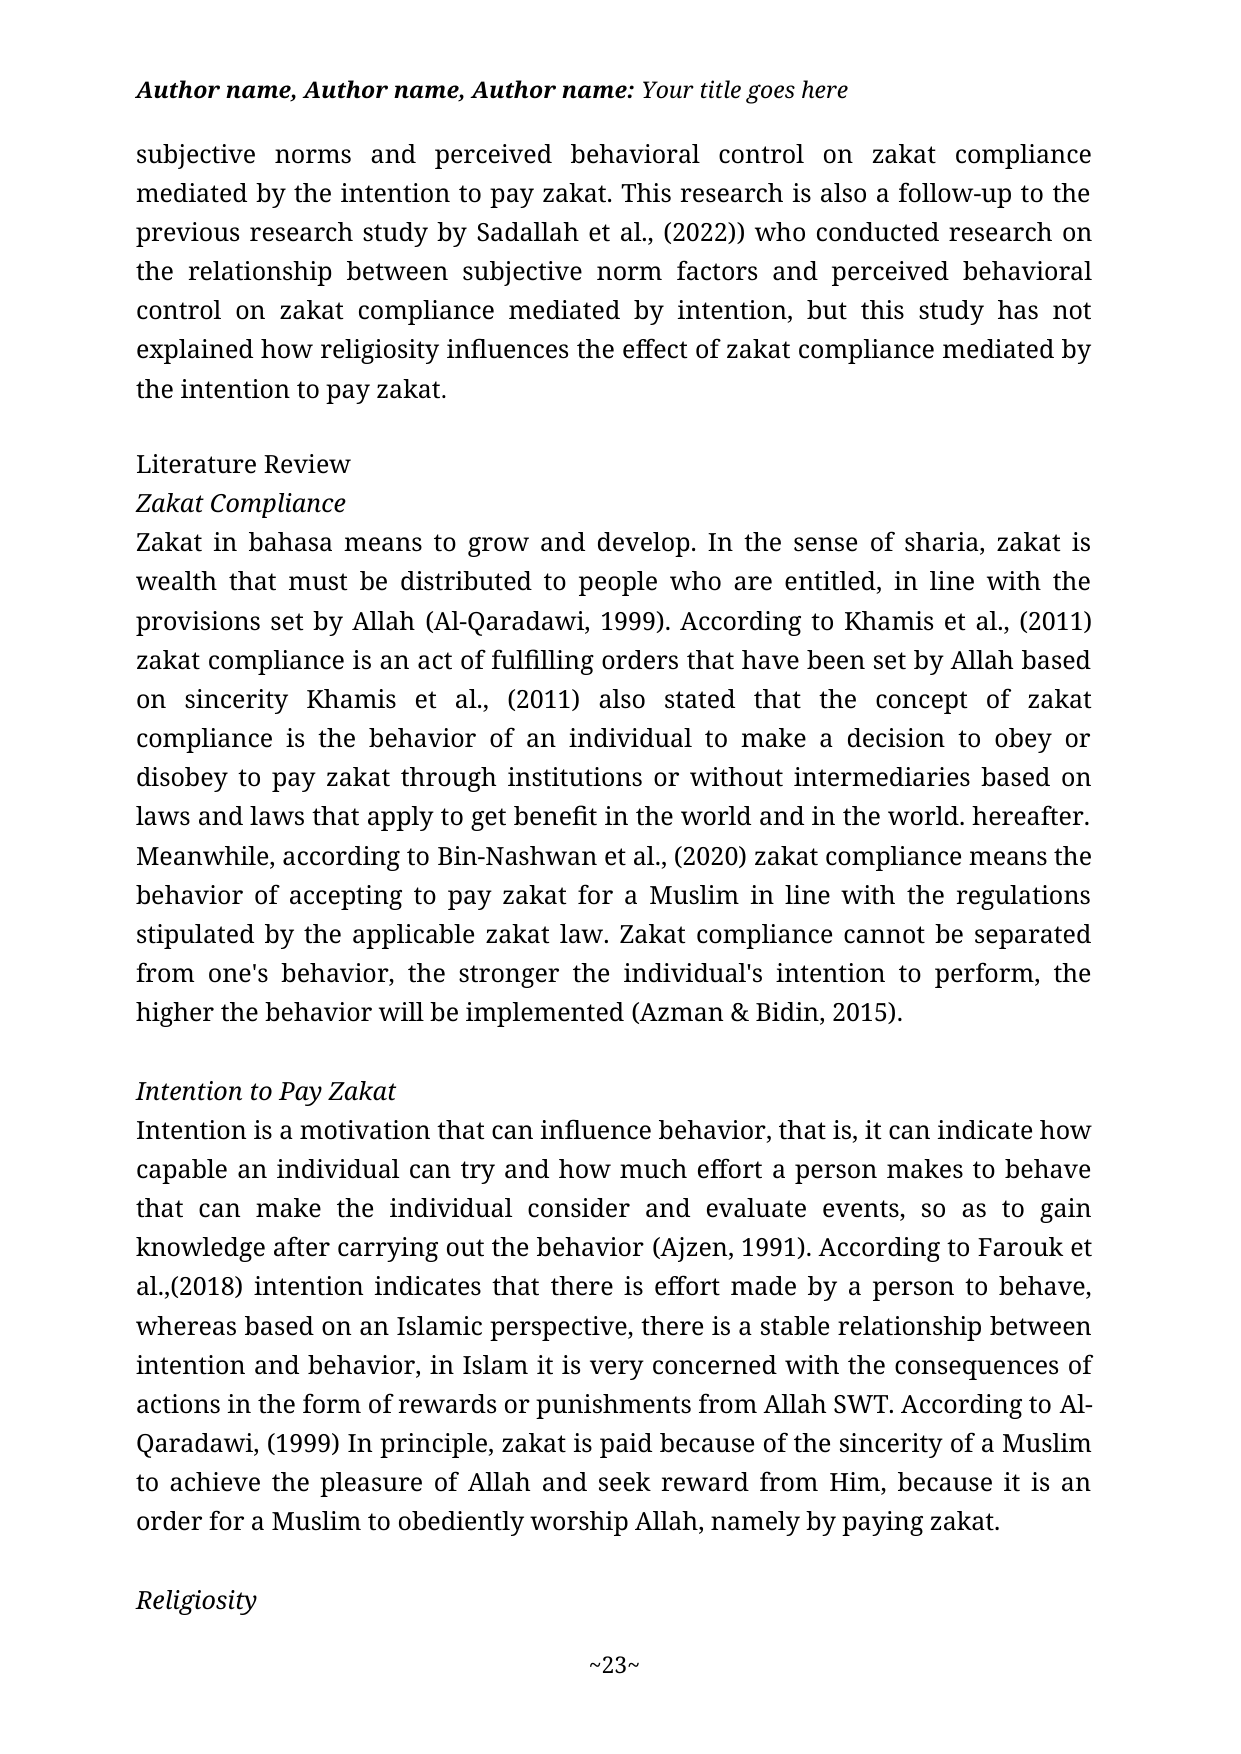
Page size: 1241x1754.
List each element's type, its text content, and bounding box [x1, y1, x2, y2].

text Religiosity [136, 1582, 1093, 1616]
text Intention to Pay Zakat [136, 1073, 1093, 1107]
text Intention is a motivation that can influence behavior, that is, it can indicate how capable an individual can try and how much effort a person makes to behave that can make the individual consider and evaluate events, so as to gain knowledge after carrying out the behavior (Ajzen, 1991). According to Farouk et al.,(2018) intention indicates that there is effort made by a person to behave, whereas based on an Islamic perspective, there is a stable relationship between intention and behavior, in Islam it is very concerned with the consequences of actions in the form of rewards or punishments from Allah SWT. According to Al-Qaradawi, (1999) In principle, zakat is paid because of the sincerity of a Muslim to achieve the pleasure of Allah and seek reward from Him, because it is an order for a Muslim to obediently worship Allah, namely by paying zakat. [136, 1112, 1093, 1538]
text Literature Review [136, 446, 1093, 481]
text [136, 136, 1093, 405]
text Zakat in bahasa means to grow and develop. In the sense of sharia, zakat is wealth that must be distributed to people who are entitled, in line with the provisions set by Allah (Al-Qaradawi, 1999). According to Khamis et al., (2011) zakat compliance is an act of fulfilling orders that have been set by Allah based on sincerity Khamis et al., (2011) also stated that the concept of zakat compliance is the behavior of an individual to make a decision to obey or disobey to pay zakat through institutions or without intermediaries based on laws and laws that apply to get benefit in the world and in the world. hereafter. Meanwhile, according to Bin-Nashwan et al., (2020) zakat compliance means the behavior of accepting to pay zakat for a Muslim in line with the regulations stipulated by the applicable zakat law. Zakat compliance cannot be separated from one's behavior, the stronger the individual's intention to perform, the higher the behavior will be implemented (Azman & Bidin, 2015). [136, 525, 1093, 1029]
text Zakat Compliance [136, 486, 1093, 520]
